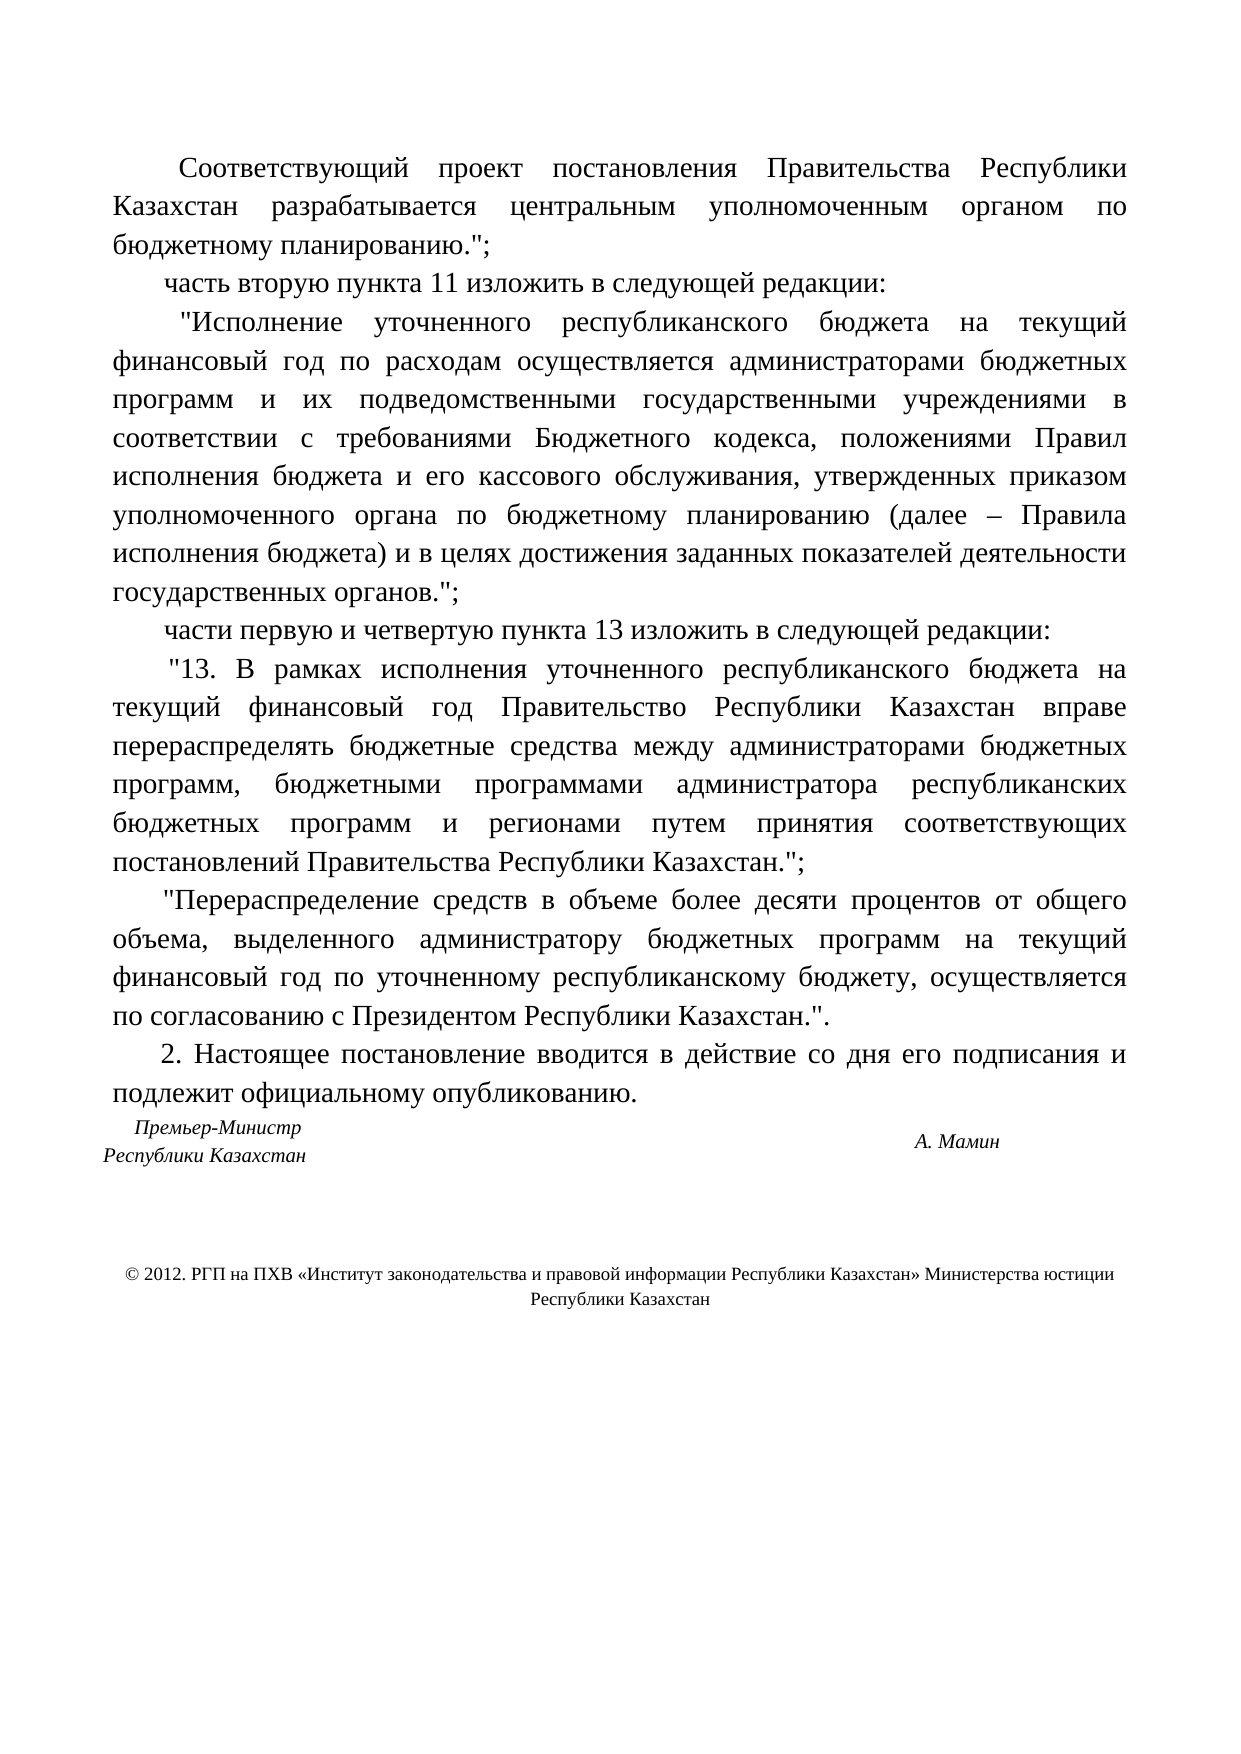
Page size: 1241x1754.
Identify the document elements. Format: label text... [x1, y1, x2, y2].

table_header А. Мамин [913, 1114, 1240, 1172]
text 2. Настоящее постановление вводится в действие со дня его подписания и подлежит официальному опубликованию. [112, 1036, 1128, 1108]
text "Перераспределение средств в объеме более десяти процентов от общего объема, выделенного администратору бюджетных программ на текущий финансовый год по уточненному республиканскому бюджету, осуществляется по согласованию с Президентом Республики Казахстан.". [112, 882, 1128, 1031]
text часть вторую пункта 11 изложить в следующей редакции: [112, 266, 1128, 299]
text части первую и четвертую пункта 13 изложить в следующей редакции: [112, 612, 1128, 646]
text Соответствующий проект постановления Правительства Республики Казахстан разрабатывается центральным уполномоченным органом по бюджетному планированию."; [112, 150, 1128, 261]
text "13. В рамках исполнения уточненного республиканского бюджета на текущий финансовый год Правительство Республики Казахстан вправе перераспределять бюджетные средства между администраторами бюджетных программ, бюджетными программами администратора республиканских бюджетных программ и регионами путем принятия соответствующих постановлений Правительства Республики Казахстан."; [112, 651, 1128, 877]
table_header Премьер-Министр Республики Казахстан [101, 1114, 913, 1172]
text "Исполнение уточненного республиканского бюджета на текущий финансовый год по расходам осуществляется администраторами бюджетных программ и их подведомственными государственными учреждениями в соответствии с требованиями Бюджетного кодекса, положениями Правил исполнения бюджета и его кассового обслуживания, утвержденных приказом уполномоченного органа по бюджетному планированию (далее – Правила исполнения бюджета) и в целях достижения заданных показателей деятельности государственных органов."; [112, 304, 1128, 607]
text © 2012. РГП на ПХВ «Институт законодательства и правовой информации Республики Казахстан» Министерства юстиции Республики Казахстан [112, 1263, 1128, 1309]
